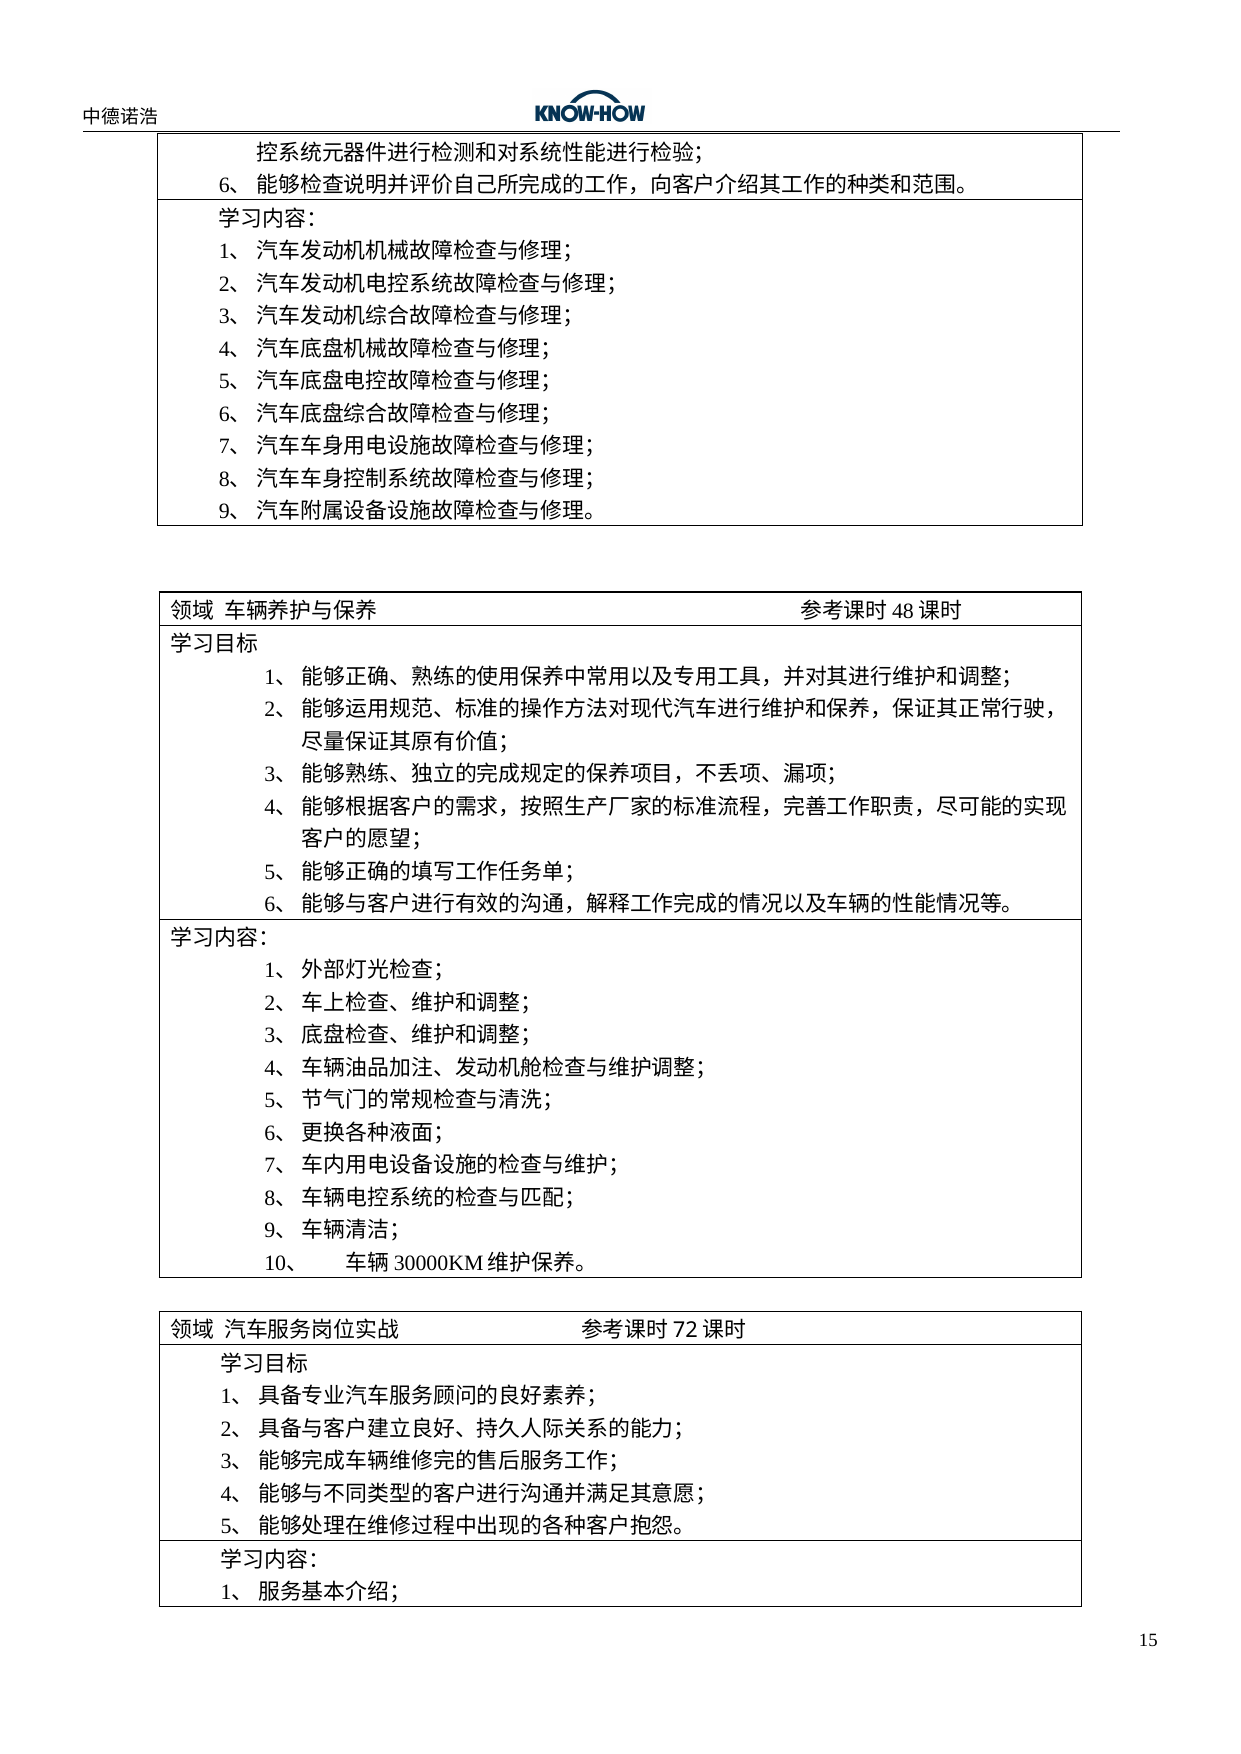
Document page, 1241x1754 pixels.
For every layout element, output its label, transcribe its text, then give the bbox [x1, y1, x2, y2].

table_cell 学习内容： 汽车发动机机械故障检查与修理； 汽车发动机电控系统故障检查与修理； 汽车发动机综合故障检查与修理； 汽车底盘机械故障检查与修理； 汽车底盘电控故障检查与修理； 汽车底盘综合故障检查与修理； 汽车车身用电设施故障检查与修理； 汽车车身控制系统故障检查与修理； 汽车附属设备设施故障检查与修理。 [158, 200, 1082, 525]
table_cell 学习内容： 外部灯光检查； 车上检查、维护和调整； 底盘检查、维护和调整； 车辆油品加注、发动机舱检查与维护调整； 节气门的常规检查与清洗； 更换各种液面； 车内用电设备设施的检查与维护； 车辆电控系统的检查与匹配； 车辆清洁； 车辆30000KM维护保养。 [160, 920, 1081, 1277]
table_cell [160, 1541, 1081, 1606]
table_cell 学习目标 具备专业汽车服务顾问的良好素养； 具备与客户建立良好、持久人际关系的能力； 能够完成车辆维修完的售后服务工作； 能够与不同类型的客户进行沟通并满足其意愿； 能够处理在维修过程中出现的各种客户抱怨。 [160, 1345, 1081, 1540]
table_cell 学习目标 能够正确、熟练的使用保养中常用以及专用工具，并对其进行维护和调整； 能够运用规范、标准的操作方法对现代汽车进行维护和保养，保证其正常行驶，尽量保证其原有价值； 能够熟练、独立的完成规定的保养项目，不丢项、漏项； 能够根据客户的需求，按照生产厂家的标准流程，完善工作职责，尽可能的实现客户的愿望； 能够正确的填写工作任务单； 能够与客户进行有效的沟通，解释工作完成的情况以及车辆的性能情况等。 [160, 626, 1081, 918]
picture [531, 88, 653, 124]
table_header 领域 汽车服务岗位实战 参考课时72课时 [160, 1312, 1081, 1344]
table_header 领域 车辆养护与保养 参考课时48课时 [160, 593, 1081, 625]
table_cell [158, 134, 1082, 199]
